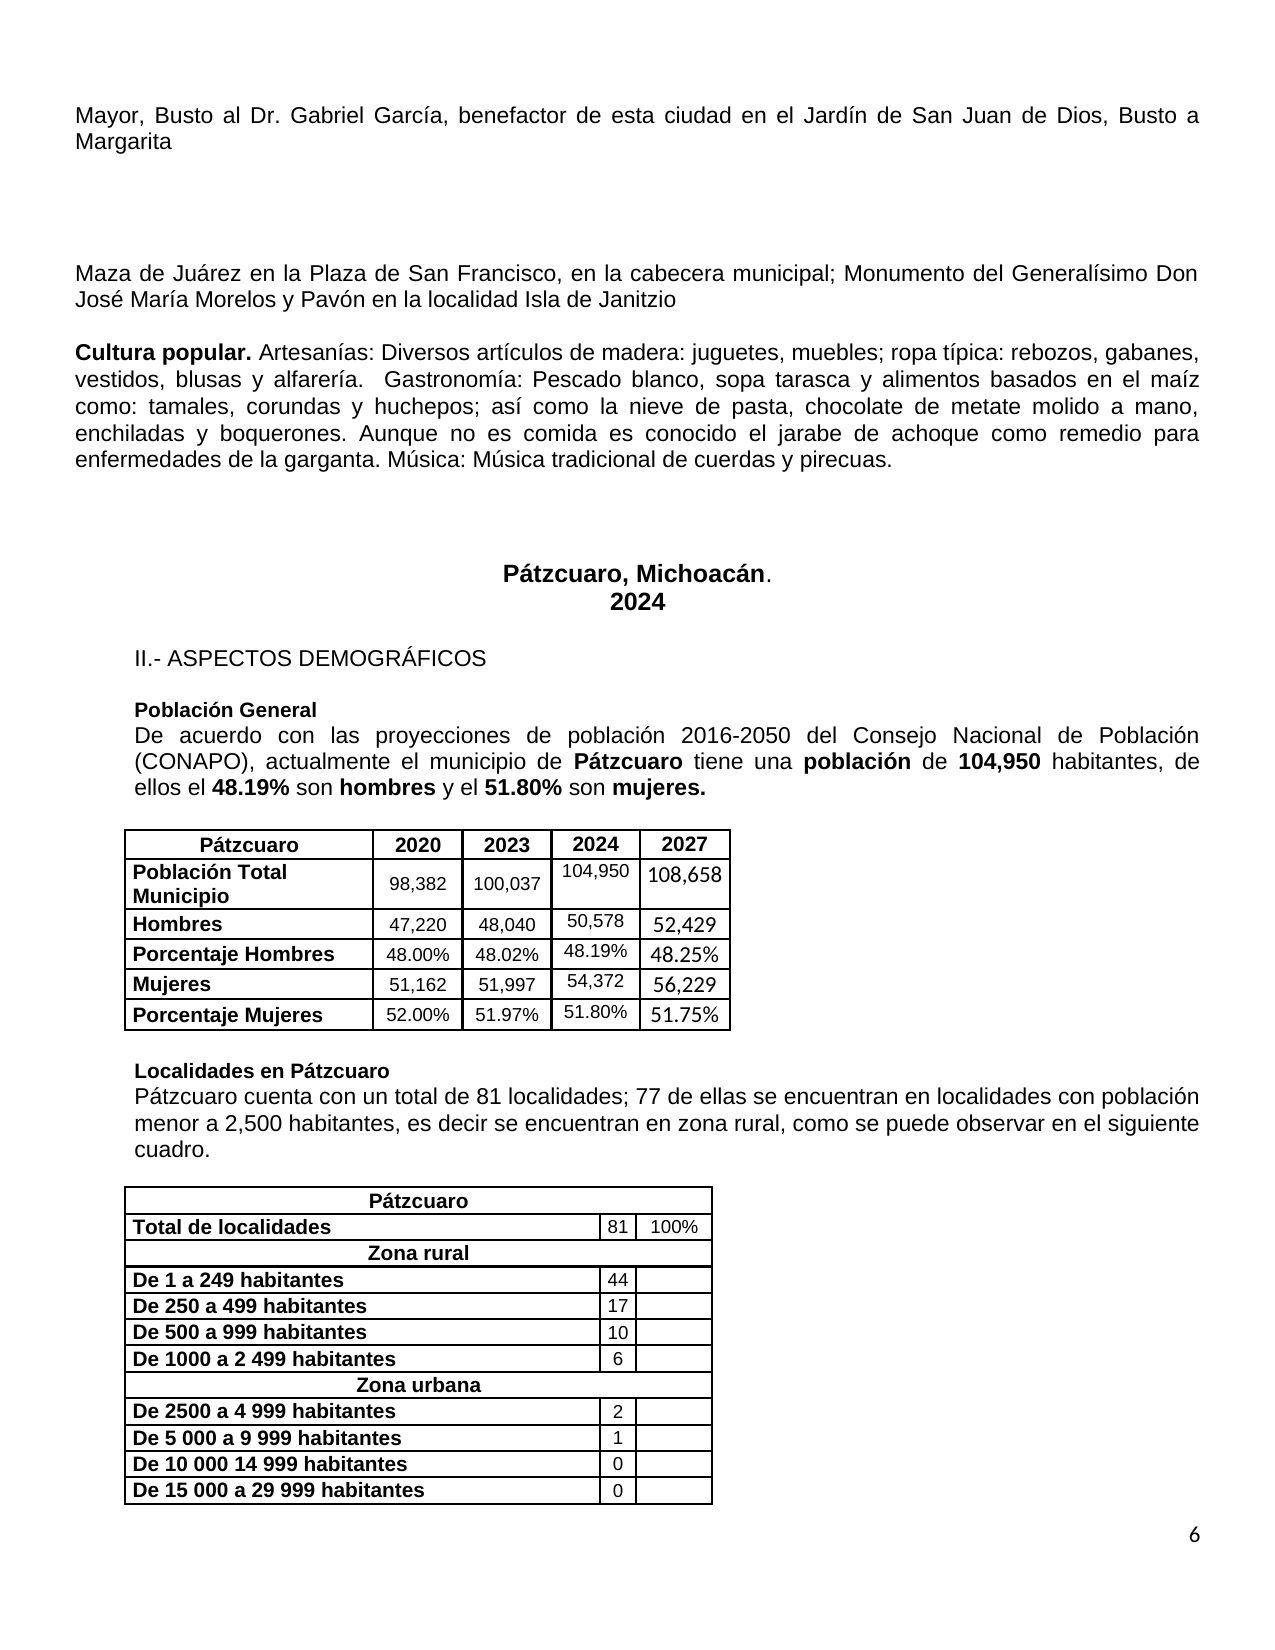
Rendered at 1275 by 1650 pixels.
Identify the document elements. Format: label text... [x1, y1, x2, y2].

table_cell Población Total Municipio [126, 860, 372, 908]
text Localidades en Pátzcuaro [134, 1059, 1200, 1083]
table_cell 48.00% [374, 940, 461, 968]
text Maza de Juárez en la Plaza de San Francisco, en la cabecera municipal; Monumento del Generalísimo Don José María Morelos y Pavón en la localidad Isla de Janitzio [75, 260, 1200, 313]
table_cell [637, 1452, 711, 1476]
table_cell 51.80% [553, 1000, 639, 1028]
table_cell Mujeres [126, 970, 372, 998]
table_header 2024 [553, 831, 639, 858]
table_header 2027 [641, 831, 729, 858]
table_cell 17 [601, 1294, 635, 1318]
table_cell 81 [601, 1215, 635, 1239]
table_cell [637, 1399, 711, 1423]
table_cell Zona rural [126, 1241, 711, 1265]
table_cell 98,382 [374, 860, 461, 908]
table_cell 10 [601, 1320, 635, 1344]
table_cell 44 [601, 1268, 635, 1292]
table_cell 54,372 [553, 970, 639, 998]
table_header 2020 [374, 831, 461, 858]
table_header Pátzcuaro [126, 831, 372, 858]
table_cell 0 [601, 1452, 635, 1476]
table_cell 51,162 [374, 970, 461, 998]
table_cell 52,429 [641, 910, 729, 938]
table_cell 100,037 [464, 860, 550, 908]
table_cell [637, 1268, 711, 1292]
table_cell 47,220 [374, 910, 461, 938]
table_cell [637, 1346, 711, 1371]
table_cell 100% [637, 1215, 711, 1239]
table_cell [637, 1294, 711, 1318]
table_cell 0 [601, 1478, 635, 1502]
text Población General [134, 698, 1200, 722]
text Pátzcuaro, Michoacán. [75, 559, 1200, 587]
table_cell 48.02% [464, 940, 550, 968]
table_cell 108,658 [641, 860, 729, 908]
text Cultura popular. Artesanías: Diversos artículos de madera: juguetes, muebles; ropa típica: rebozos, gabanes, vestidos, blusas y alfarería. Gastronomía: Pescado blanco, sopa tarasca y alimentos basados en el maíz como: tamales, corundas y huchepos; así como la nieve de pasta, chocolate de metate molido a mano, enchiladas y boquerones. Aunque no es comida es conocido el jarabe de achoque como remedio para enfermedades de la garganta. Música: Música tradicional de cuerdas y pirecuas. [75, 339, 1200, 472]
table_cell De 1000 a 2 499 habitantes [126, 1346, 599, 1371]
table_cell [637, 1478, 711, 1502]
table_cell Porcentaje Mujeres [126, 1000, 372, 1028]
table_cell 2 [601, 1399, 635, 1423]
table_cell 1 [601, 1426, 635, 1450]
text Pátzcuaro cuenta con un total de 81 localidades; 77 de ellas se encuentran en localidades con población menor a 2,500 habitantes, es decir se encuentran en zona rural, como se puede observar en el siguiente cuadro. [134, 1083, 1200, 1162]
table_cell 56,229 [641, 970, 729, 998]
table_cell De 2500 a 4 999 habitantes [126, 1399, 599, 1423]
table_cell De 5 000 a 9 999 habitantes [126, 1426, 599, 1450]
table_cell De 250 a 499 habitantes [126, 1294, 599, 1318]
table_cell 50,578 [553, 910, 639, 938]
table_cell 6 [601, 1346, 635, 1371]
table_cell 52.00% [374, 1000, 461, 1028]
table_cell 48,040 [464, 910, 550, 938]
table_header Pátzcuaro [126, 1188, 711, 1213]
text De acuerdo con las proyecciones de población 2016-2050 del Consejo Nacional de Población (CONAPO), actualmente el municipio de Pátzcuaro tiene una población de 104,950 habitantes, de ellos el 48.19% son hombres y el 51.80% son mujeres. [134, 722, 1200, 801]
table_cell [637, 1426, 711, 1450]
table_cell De 15 000 a 29 999 habitantes [126, 1478, 599, 1502]
text 2024 [75, 587, 1200, 616]
table_cell De 500 a 999 habitantes [126, 1320, 599, 1344]
table_cell 104,950 [553, 860, 639, 908]
text II.- ASPECTOS DEMOGRÁFICOS [134, 645, 1200, 671]
table_cell Hombres [126, 910, 372, 938]
table_cell 51,997 [464, 970, 550, 998]
table_cell Porcentaje Hombres [126, 940, 372, 968]
table_cell 51.97% [464, 1000, 550, 1028]
table_cell 48.25% [641, 940, 729, 968]
table_cell De 1 a 249 habitantes [126, 1268, 599, 1292]
table_cell De 10 000 14 999 habitantes [126, 1452, 599, 1476]
table_cell Total de localidades [126, 1215, 599, 1239]
table_cell [637, 1320, 711, 1344]
table_cell 48.19% [553, 940, 639, 968]
table_cell Zona urbana [126, 1373, 711, 1397]
table_header 2023 [464, 831, 550, 858]
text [75, 102, 1200, 154]
table_cell 51.75% [641, 1000, 729, 1028]
